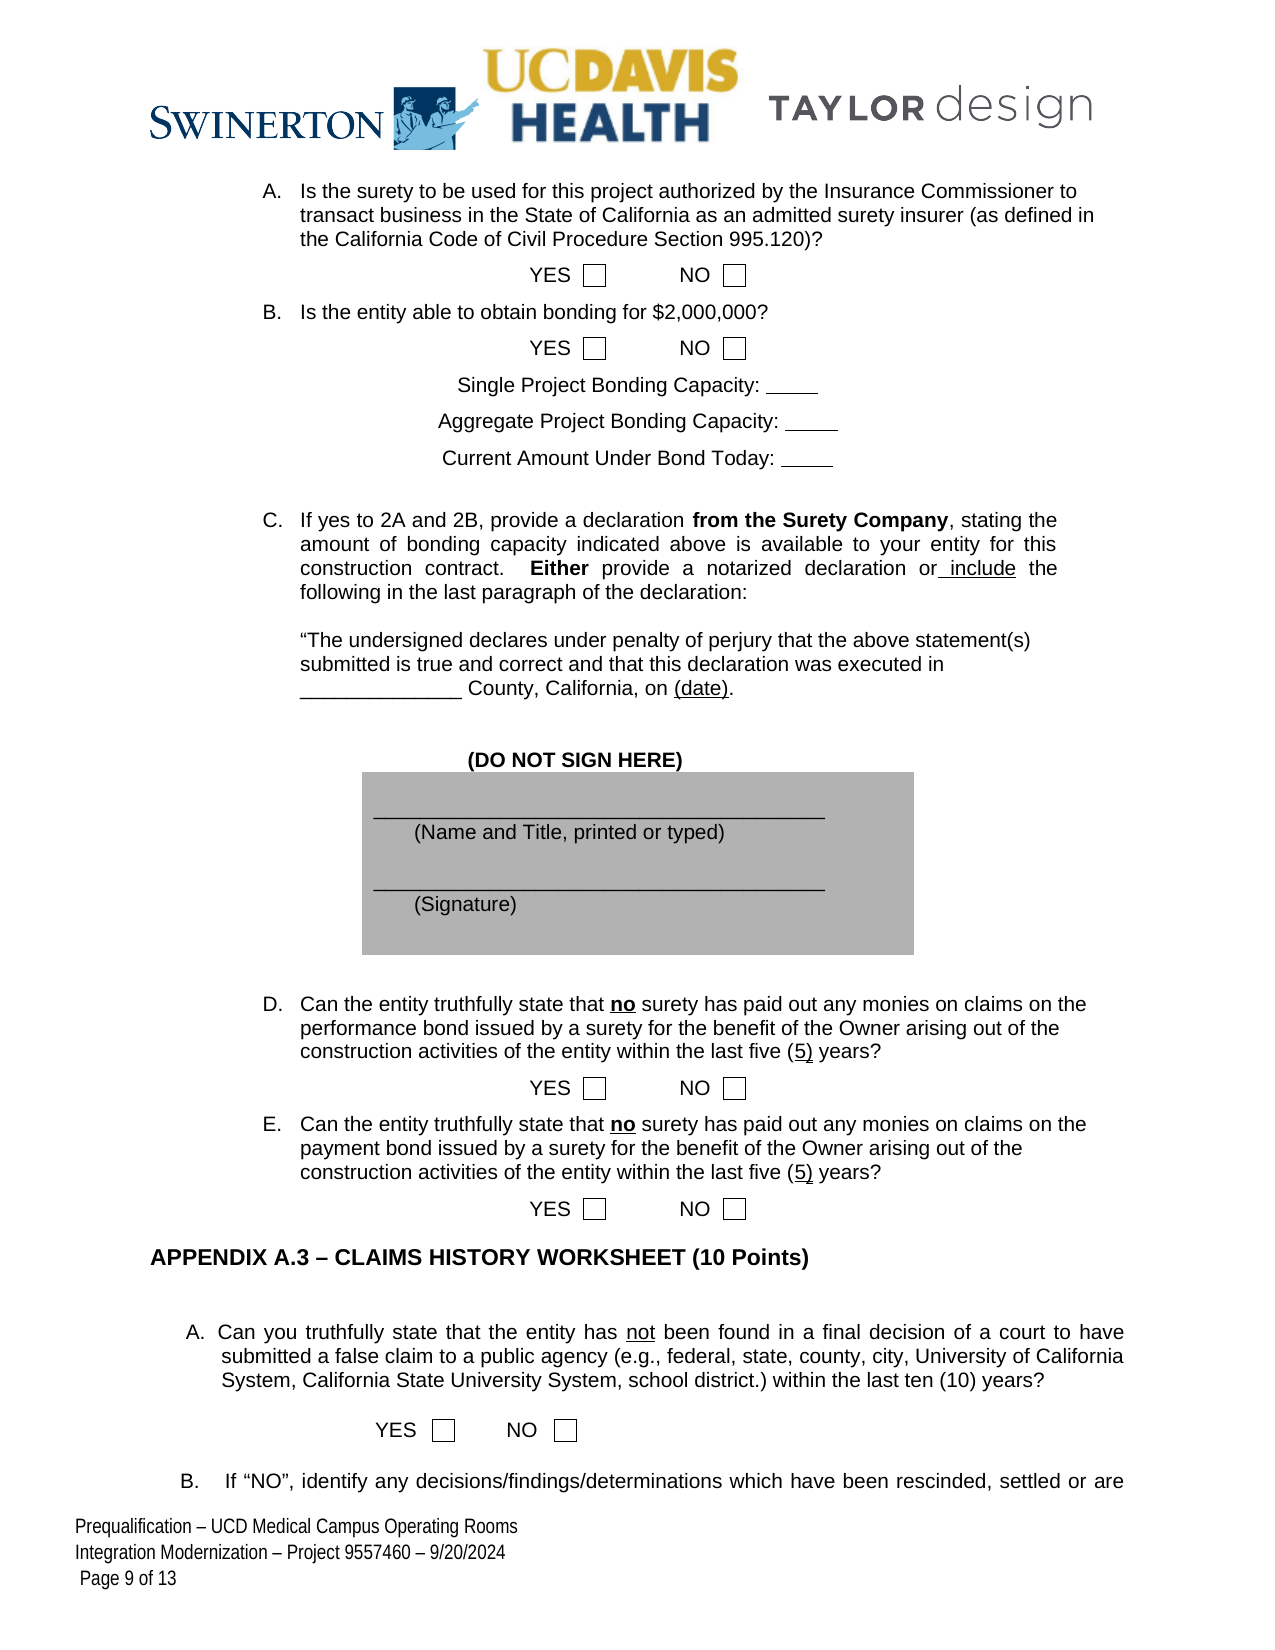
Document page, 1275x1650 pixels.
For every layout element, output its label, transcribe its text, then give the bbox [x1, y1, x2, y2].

picture [150, 45, 1113, 150]
list Is the surety to be used for this project authorized by the Insurance Commissioner to transact business in the State of California as an admitted surety insurer (as defined in the California Code of Civil Procedure Section 995.120)? [262, 179, 1125, 251]
list Can the entity truthfully state that no surety has paid out any monies on claims on the performance bond issued by a surety for the benefit of the Owner arising out of the construction activities of the entity within the last five (5) years? [262, 991, 1125, 1063]
text Current Amount Under Bond Today: [150, 445, 1125, 469]
text YES NO [150, 263, 1125, 287]
text YES NO [375, 1418, 1125, 1442]
text Aggregate Project Bonding Capacity: [150, 409, 1125, 433]
text Single Project Bonding Capacity: [150, 372, 1125, 396]
text YES NO [150, 1076, 1125, 1100]
list Can the entity truthfully state that no surety has paid out any monies on claims on the payment bond issued by a surety for the benefit of the Owner arising out of the construction activities of the entity within the last five (5) years? [262, 1112, 1125, 1184]
list Is the entity able to obtain bonding for $2,000,000? [262, 299, 1125, 323]
list Can you truthfully state that the entity has not been found in a final decision of a court to have submitted a false claim to a public agency (e.g., federal, state, county, city, University of California System, California State University System, school district.) within the last ten (10) years? [186, 1320, 1125, 1392]
text APPENDIX A.3 – CLAIMS HISTORY WORKSHEET (10 Points) [150, 1244, 1125, 1270]
table_header _______________________________________ (Name and Title, printed or typed) _______________________________________ (Signature) [362, 772, 914, 955]
text YES NO [150, 1197, 1125, 1221]
list If yes to 2A and 2B, provide a declaration from the Surety Company, stating the amount of bonding capacity indicated above is available to your entity for this construction contract. Either provide a notarized declaration or include the following in the last paragraph of the declaration: [262, 508, 1057, 604]
text (DO NOT SIGN HERE) [225, 748, 1057, 772]
text “The undersigned declares under penalty of perjury that the above statement(s) submitted is true and correct and that this declaration was executed in ______________ County, California, on (date). [300, 628, 1057, 700]
text YES NO [150, 336, 1125, 360]
